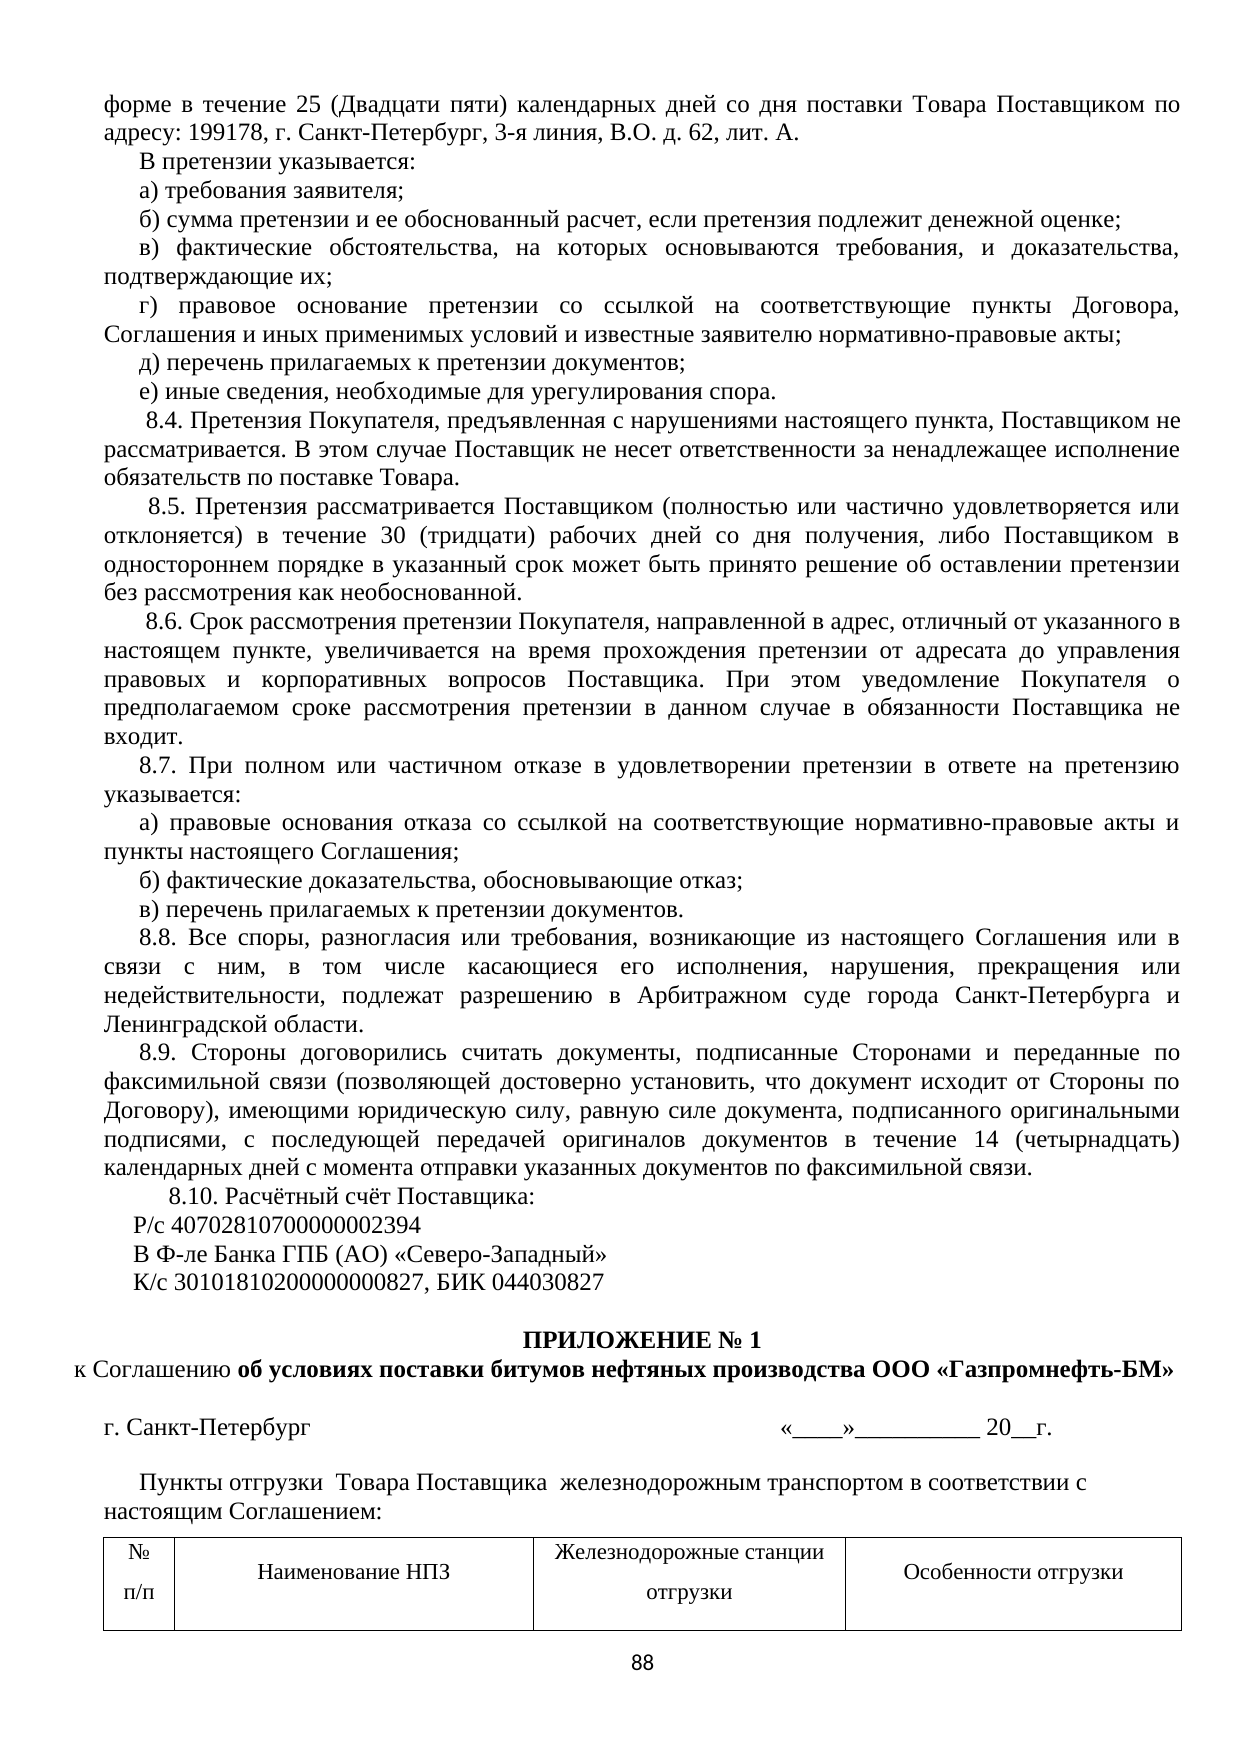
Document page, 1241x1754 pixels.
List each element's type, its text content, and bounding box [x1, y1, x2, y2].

text Пункты отгрузки Товара Поставщика железнодорожным транспортом в соответствии с настоящим Соглашением: [103, 1467, 1181, 1525]
text г. Санкт-Петербург «____»__________ 20__г. [103, 1412, 1181, 1440]
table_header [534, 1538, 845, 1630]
text К/с 30101810200000000827, БИК 044030827 [133, 1267, 1181, 1296]
text В Ф-ле Банка ГПБ (АО) «Северо-Западный» [133, 1239, 1181, 1267]
text 8.6. Срок рассмотрения претензии Покупателя, направленной в адрес, отличный от указанного в настоящем пункте, увеличивается на время прохождения претензии от адресата до управления правовых и корпоративных вопросов Поставщика. При этом уведомление Покупателя о предполагаемом сроке рассмотрения претензии в данном случае в обязанности Поставщика не входит. [103, 606, 1181, 750]
text д) перечень прилагаемых к претензии документов; [103, 347, 1181, 376]
text е) иные сведения, необходимые для урегулирования спора. [103, 376, 1181, 405]
text 8.7. При полном или частичном отказе в удовлетворении претензии в ответе на претензию указывается: [103, 750, 1181, 807]
text В претензии указывается: [103, 146, 1181, 175]
text 8.9. Стороны договорились считать документы, подписанные Сторонами и переданные по факсимильной связи (позволяющей достоверно установить, что документ исходит от Стороны по Договору), имеющими юридическую силу, равную силе документа, подписанного оригинальными подписями, с последующей передачей оригиналов документов в течение 14 (четырнадцать) календарных дней с момента отправки указанных документов по факсимильной связи. [103, 1037, 1181, 1181]
text а) правовые основания отказа со ссылкой на соответствующие нормативно-правовые акты и пункты настоящего Соглашения; [103, 807, 1181, 865]
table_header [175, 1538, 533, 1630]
text б) фактические доказательства, обосновывающие отказ; [103, 865, 1181, 894]
text в) перечень прилагаемых к претензии документов. [103, 894, 1181, 922]
text г) правовое основание претензии со ссылкой на соответствующие пункты Договора, Соглашения и иных применимых условий и известные заявителю нормативно-правовые акты; [103, 290, 1181, 347]
text ПРИЛОЖЕНИЕ № 1 [103, 1325, 1181, 1354]
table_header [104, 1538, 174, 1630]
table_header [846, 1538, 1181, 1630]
text 8.10. Расчётный счёт Поставщика: [133, 1181, 1181, 1210]
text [103, 89, 1181, 146]
text Р/с 40702810700000002394 [133, 1210, 1181, 1239]
text 8.5. Претензия рассматривается Поставщиком (полностью или частично удовлетворяется или отклоняется) в течение 30 (тридцати) рабочих дней со дня получения, либо Поставщиком в одностороннем порядке в указанный срок может быть принято решение об оставлении претензии без рассмотрения как необоснованной. [103, 491, 1181, 606]
text б) сумма претензии и ее обоснованный расчет, если претензия подлежит денежной оценке; [103, 204, 1181, 232]
text в) фактические обстоятельства, на которых основываются требования, и доказательства, подтверждающие их; [103, 232, 1181, 290]
text к Соглашению об условиях поставки битумов нефтяных производства ООО «Газпромнефть-БМ» [74, 1354, 1211, 1382]
text 8.8. Все споры, разногласия или требования, возникающие из настоящего Соглашения или в связи с ним, в том числе касающиеся его исполнения, нарушения, прекращения или недействительности, подлежат разрешению в Арбитражном суде города Санкт-Петербурга и Ленинградской области. [103, 922, 1181, 1037]
text 8.4. Претензия Покупателя, предъявленная с нарушениями настоящего пункта, Поставщиком не рассматривается. В этом случае Поставщик не несет ответственности за ненадлежащее исполнение обязательств по поставке Товара. [103, 405, 1181, 491]
text а) требования заявителя; [103, 175, 1181, 204]
